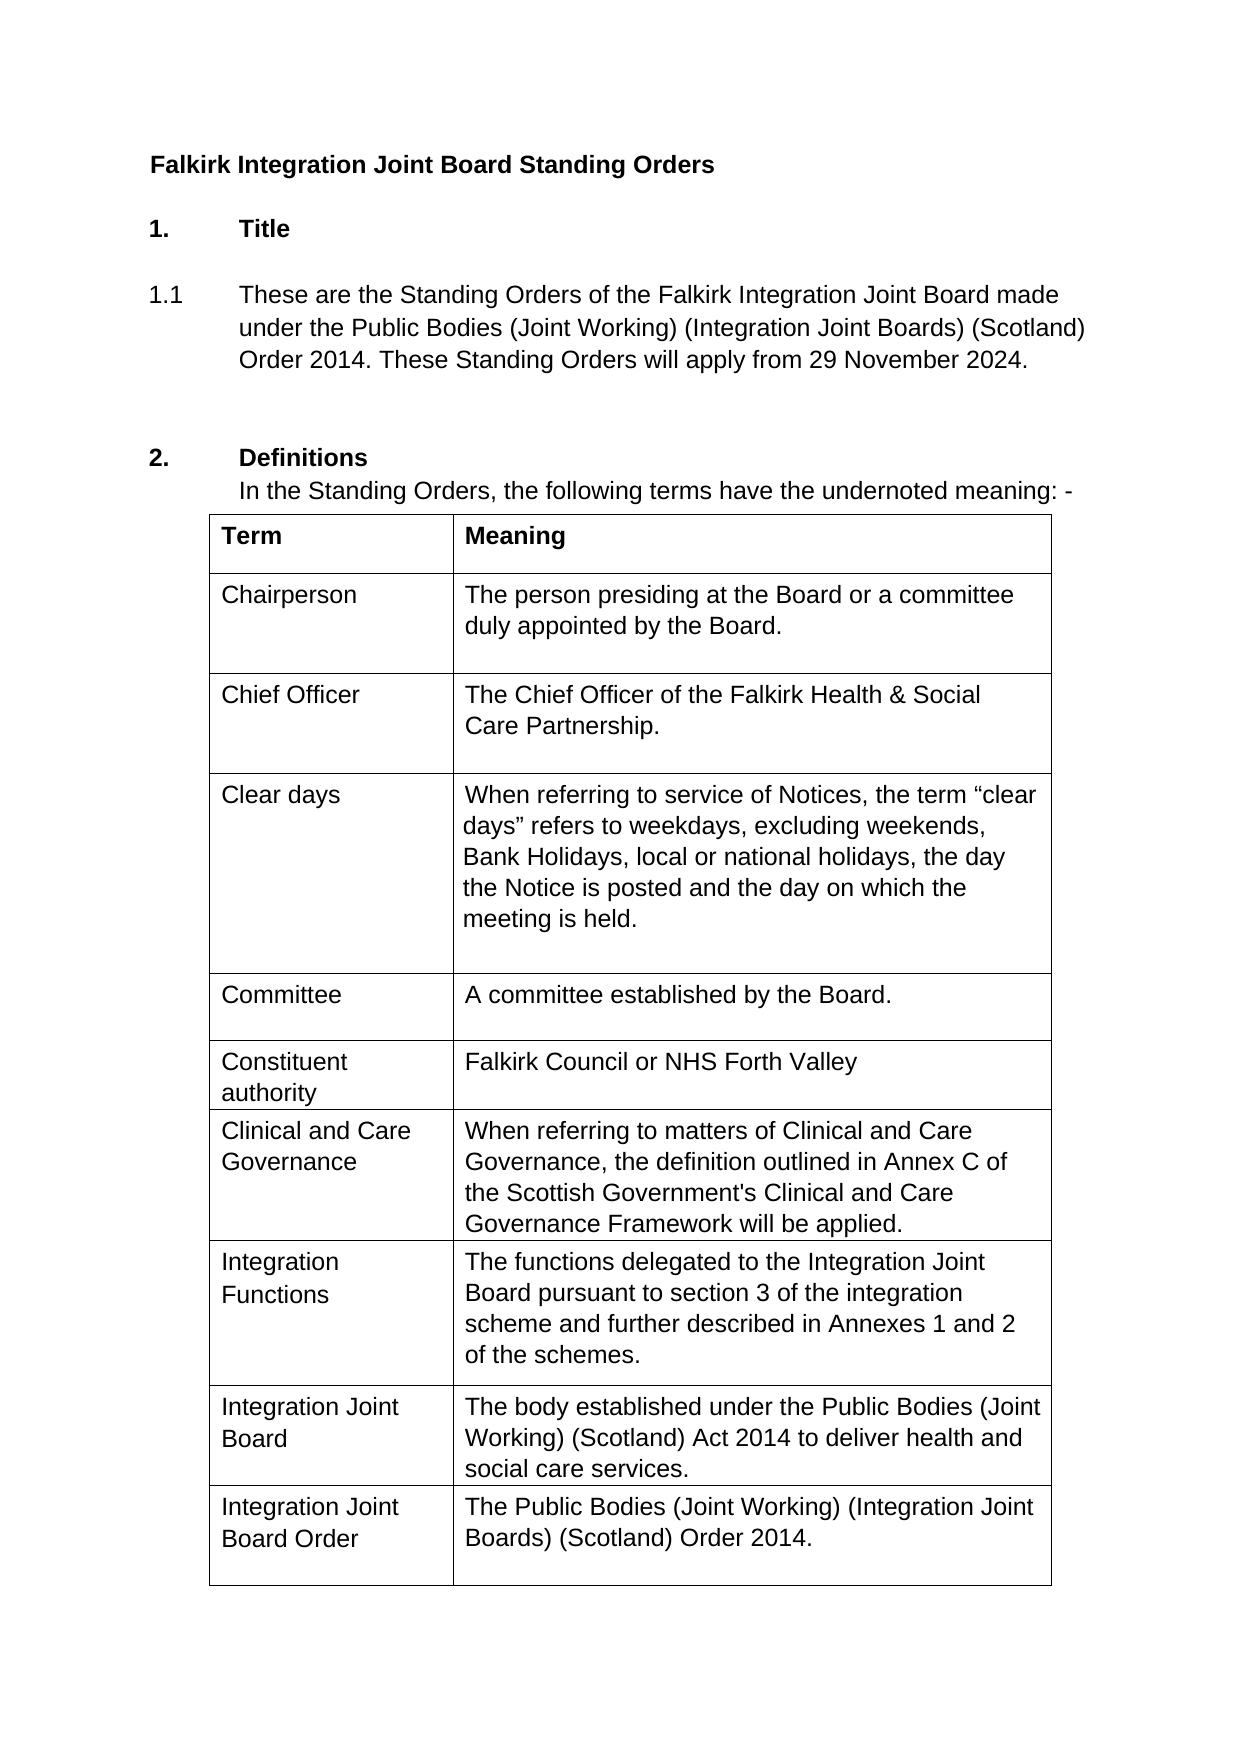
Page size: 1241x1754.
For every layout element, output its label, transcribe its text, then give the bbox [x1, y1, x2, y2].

table_cell The person presiding at the Board or a committee duly appointed by the Board. [454, 574, 1051, 673]
table_cell Clear days [210, 774, 453, 973]
table_header Meaning [454, 515, 1051, 573]
table_cell Constituent authority [210, 1041, 453, 1109]
text Falkirk Integration Joint Board Standing Orders [150, 151, 1090, 179]
table_cell When referring to matters of Clinical and Care Governance, the definition outlined in Annex C of the Scottish Government's Clinical and Care Governance Framework will be applied. [454, 1110, 1051, 1240]
table_cell Chairperson [210, 574, 453, 673]
table_cell Integration Joint Board Order [210, 1486, 453, 1585]
table_cell Integration Joint Board [210, 1386, 453, 1484]
table_cell The Public Bodies (Joint Working) (Integration Joint Boards) (Scotland) Order 2014. [454, 1486, 1051, 1585]
table_cell Clinical and Care Governance [210, 1110, 453, 1240]
table_header Term [210, 515, 453, 573]
table_cell Committee [210, 974, 453, 1040]
table_cell Falkirk Council or NHS Forth Valley [454, 1041, 1051, 1109]
table_cell The functions delegated to the Integration Joint Board pursuant to section 3 of the integration scheme and further described in Annexes 1 and 2 of the schemes. [454, 1241, 1051, 1384]
table_cell Chief Officer [210, 674, 453, 773]
text 1.1 These are the Standing Orders of the Falkirk Integration Joint Board made under the Public Bodies (Joint Working) (Integration Joint Boards) (Scotland) Order 2014. These Standing Orders will apply from 29 November 2024. [148, 281, 1090, 374]
table_cell When referring to service of Notices, the term “clear days” refers to weekdays, excluding weekends, Bank Holidays, local or national holidays, the day the Notice is posted and the day on which the meeting is held. [454, 774, 1051, 973]
subtitle Definitions [148, 442, 1090, 471]
table_cell A committee established by the Board. [454, 974, 1051, 1040]
text In the Standing Orders, the following terms have the undernoted meaning: - [239, 476, 1090, 505]
subtitle Title [148, 214, 1090, 242]
table_cell The Chief Officer of the Falkirk Health & Social Care Partnership. [454, 674, 1051, 773]
table_cell Integration Functions [210, 1241, 453, 1384]
table_cell The body established under the Public Bodies (Joint Working) (Scotland) Act 2014 to deliver health and social care services. [454, 1386, 1051, 1484]
